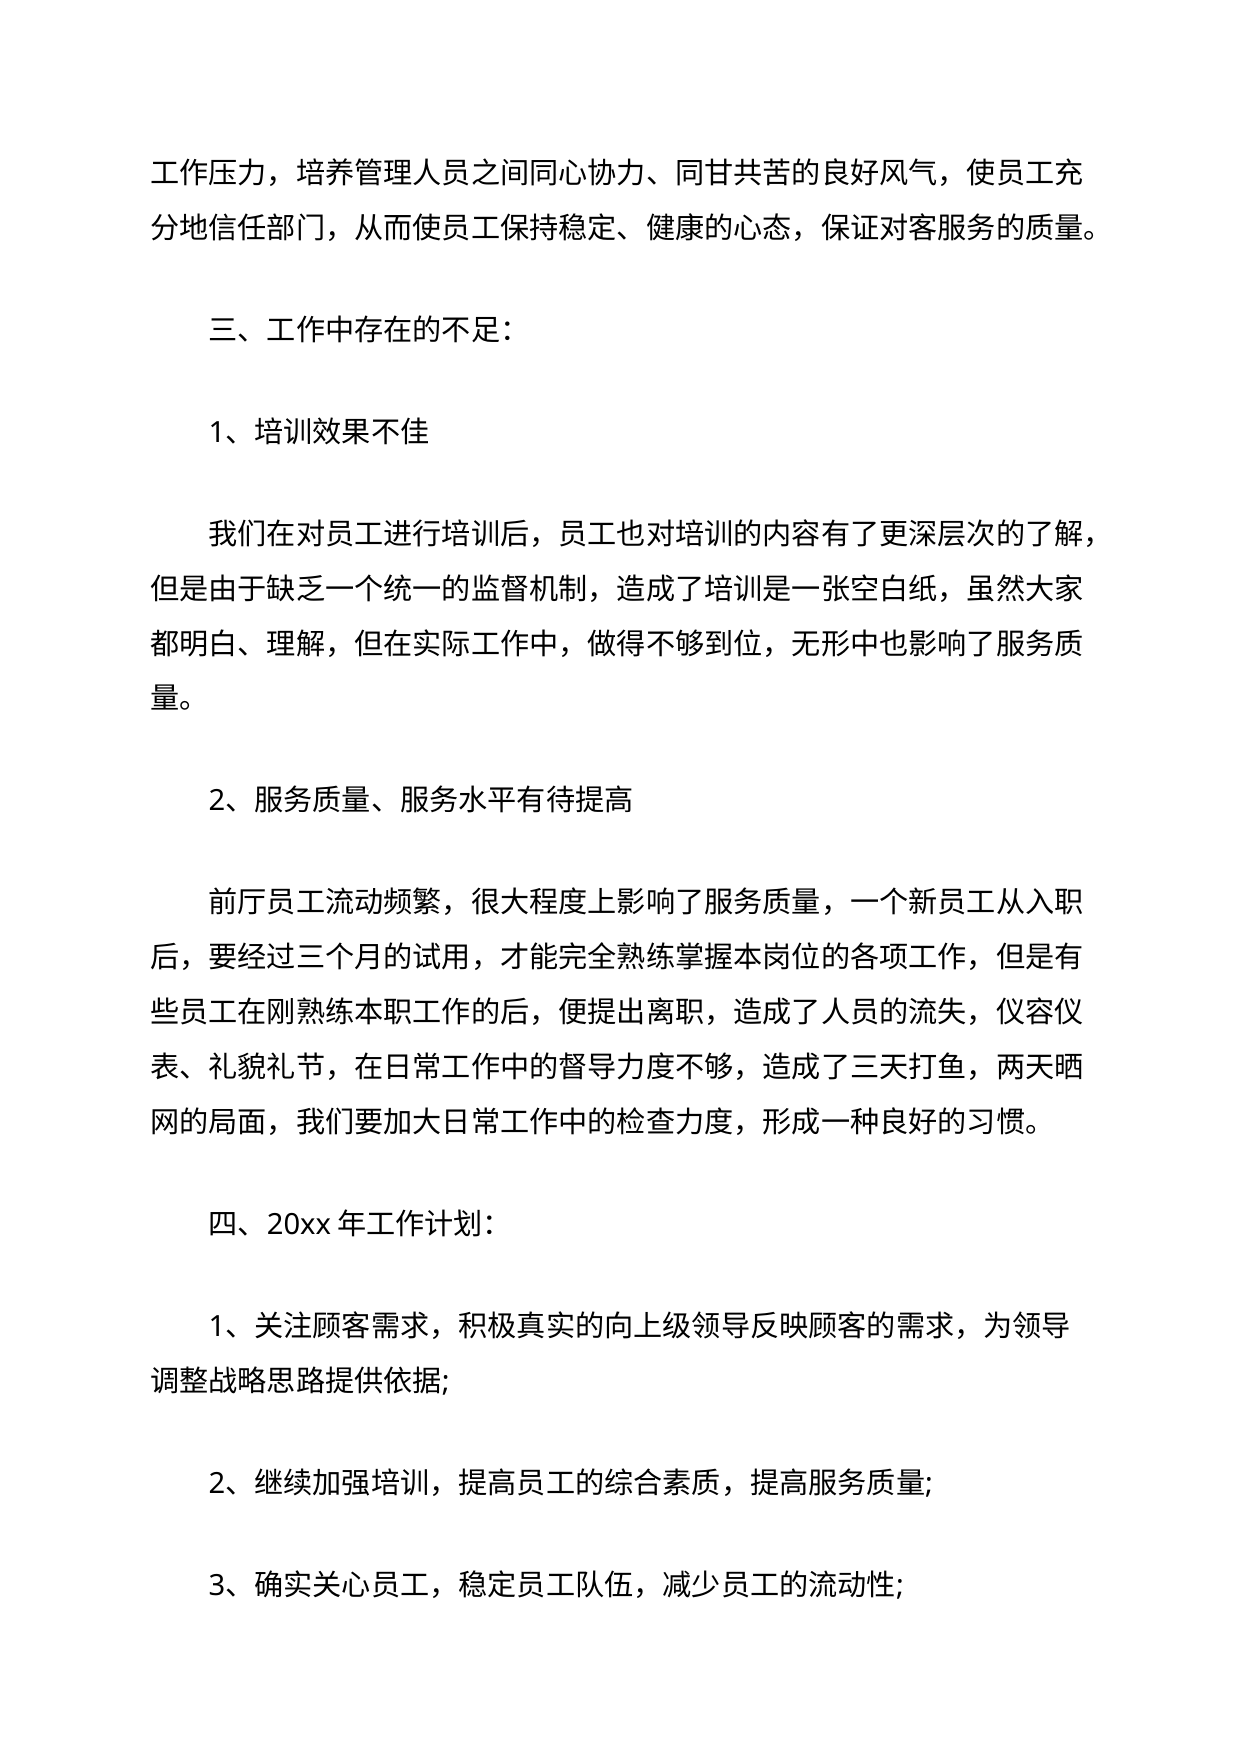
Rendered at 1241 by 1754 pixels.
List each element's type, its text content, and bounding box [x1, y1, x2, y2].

text 三、工作中存在的不足： [150, 307, 1090, 349]
text 我们在对员工进行培训后，员工也对培训的内容有了更深层次的了解，但是由于缺乏一个统一的监督机制，造成了培训是一张空白纸，虽然大家都明白、理解，但在实际工作中，做得不够到位，无形中也影响了服务质量。 [150, 510, 1090, 717]
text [150, 150, 1090, 247]
text 1、培训效果不佳 [150, 408, 1090, 451]
text 四、20xx年工作计划： [150, 1200, 1090, 1243]
text 3、确实关心员工，稳定员工队伍，减少员工的流动性; [150, 1561, 1090, 1603]
text 前厅员工流动频繁，很大程度上影响了服务质量，一个新员工从入职后，要经过三个月的试用，才能完全熟练掌握本岗位的各项工作，但是有些员工在刚熟练本职工作的后，便提出离职，造成了人员的流失，仪容仪表、礼貌礼节，在日常工作中的督导力度不够，造成了三天打鱼，两天晒网的局面，我们要加大日常工作中的检查力度，形成一种良好的习惯。 [150, 879, 1090, 1141]
text 1、关注顾客需求，积极真实的向上级领导反映顾客的需求，为领导调整战略思路提供依据; [150, 1302, 1090, 1399]
text 2、服务质量、服务水平有待提高 [150, 777, 1090, 819]
text 2、继续加强培训，提高员工的综合素质，提高服务质量; [150, 1459, 1090, 1502]
